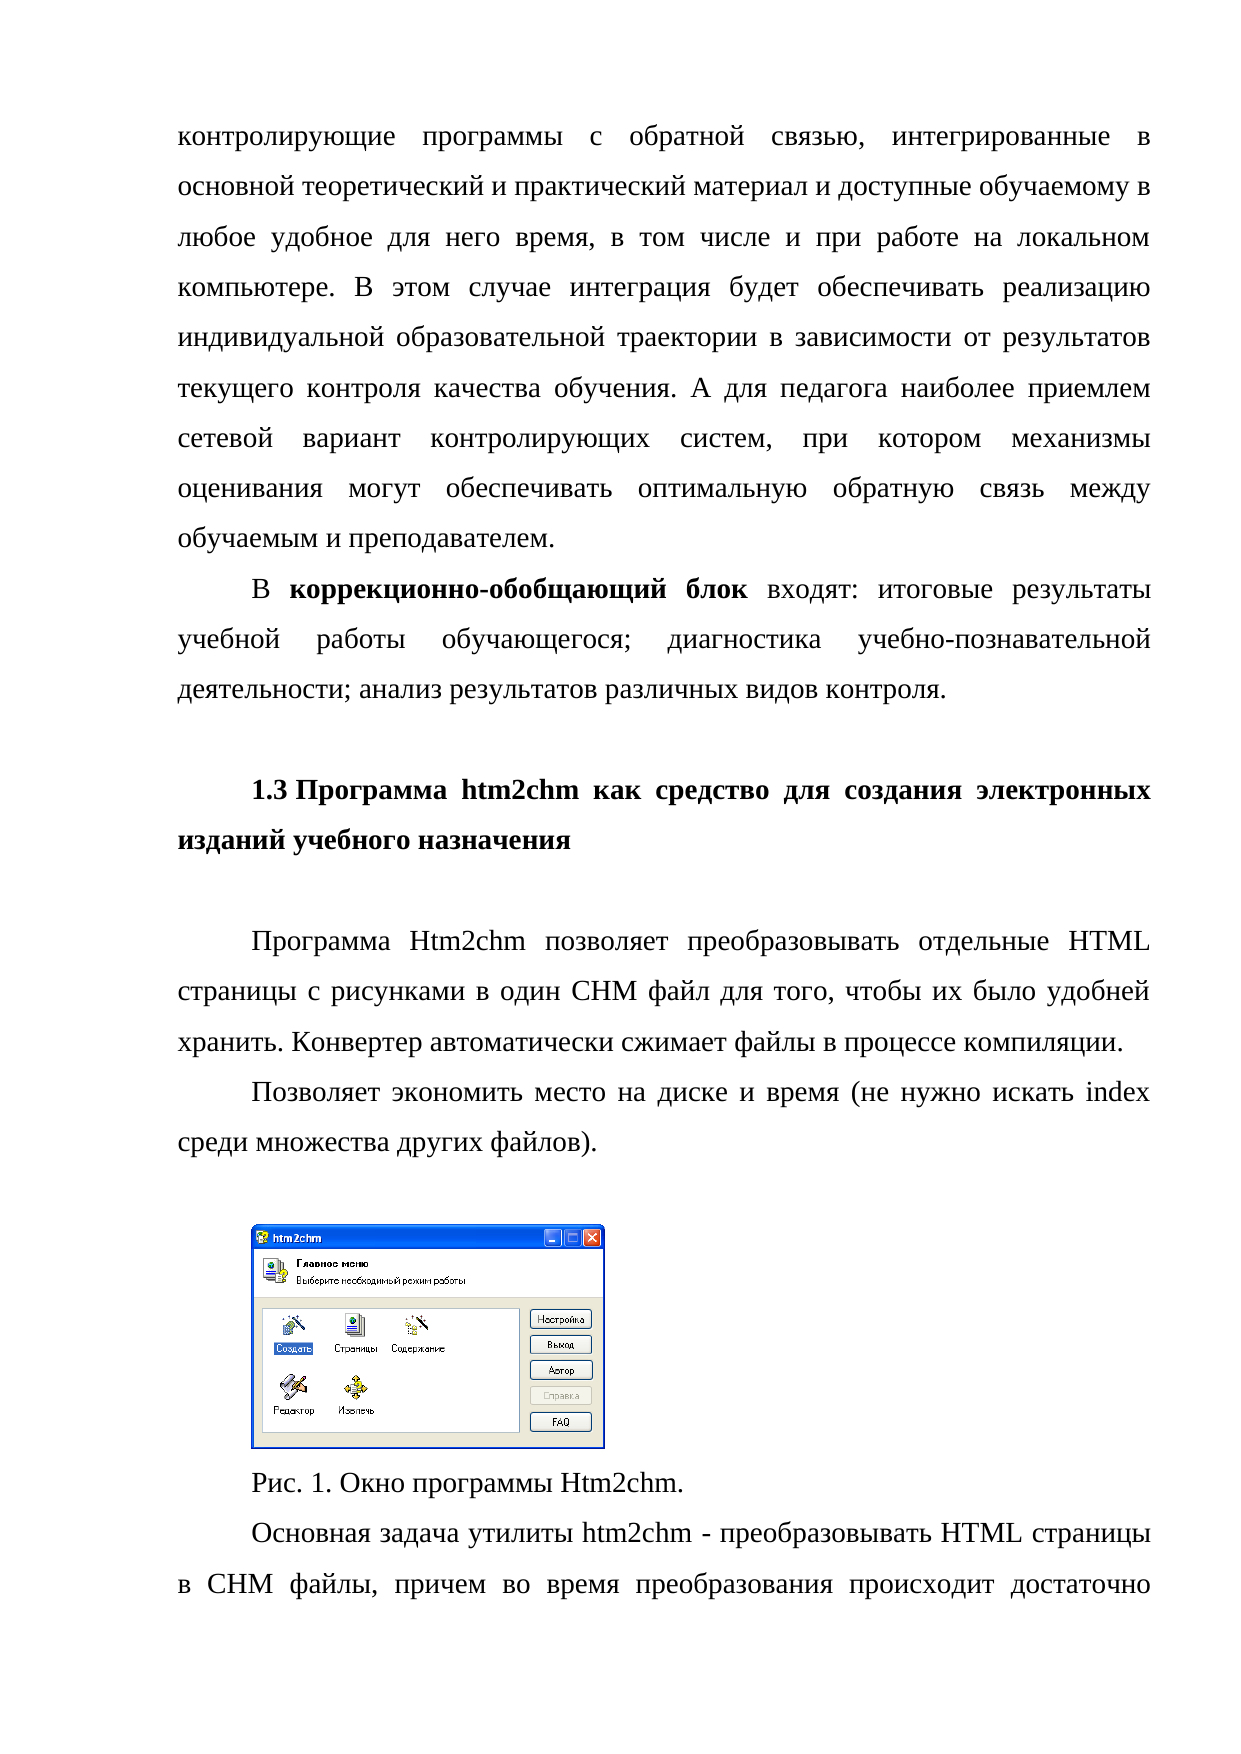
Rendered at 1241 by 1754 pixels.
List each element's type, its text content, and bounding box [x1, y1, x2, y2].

text Программа Htm2chm позволяет преобразовывать отдельные HTML страницы с рисунками в один CHM файл для того, чтобы их было удобней хранить. Конвертер автоматически сжимает файлы в процессе компиляции. [177, 923, 1152, 1057]
text Рис. 1. Окно программы Htm2chm. [177, 1465, 1152, 1499]
text В коррекционно-обобщающий блок входят: итоговые результаты учебной работы обучающегося; диагностика учебно-познавательной деятельности; анализ результатов различных видов контроля. [177, 571, 1152, 705]
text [177, 118, 1152, 554]
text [177, 1516, 1152, 1599]
picture [251, 1224, 605, 1449]
text Позволяет экономить место на диске и время (не нужно искать index среди множества других файлов). [177, 1074, 1152, 1158]
subtitle Программа htm2chm как средство для создания электронных изданий учебного назначения [177, 772, 1152, 856]
